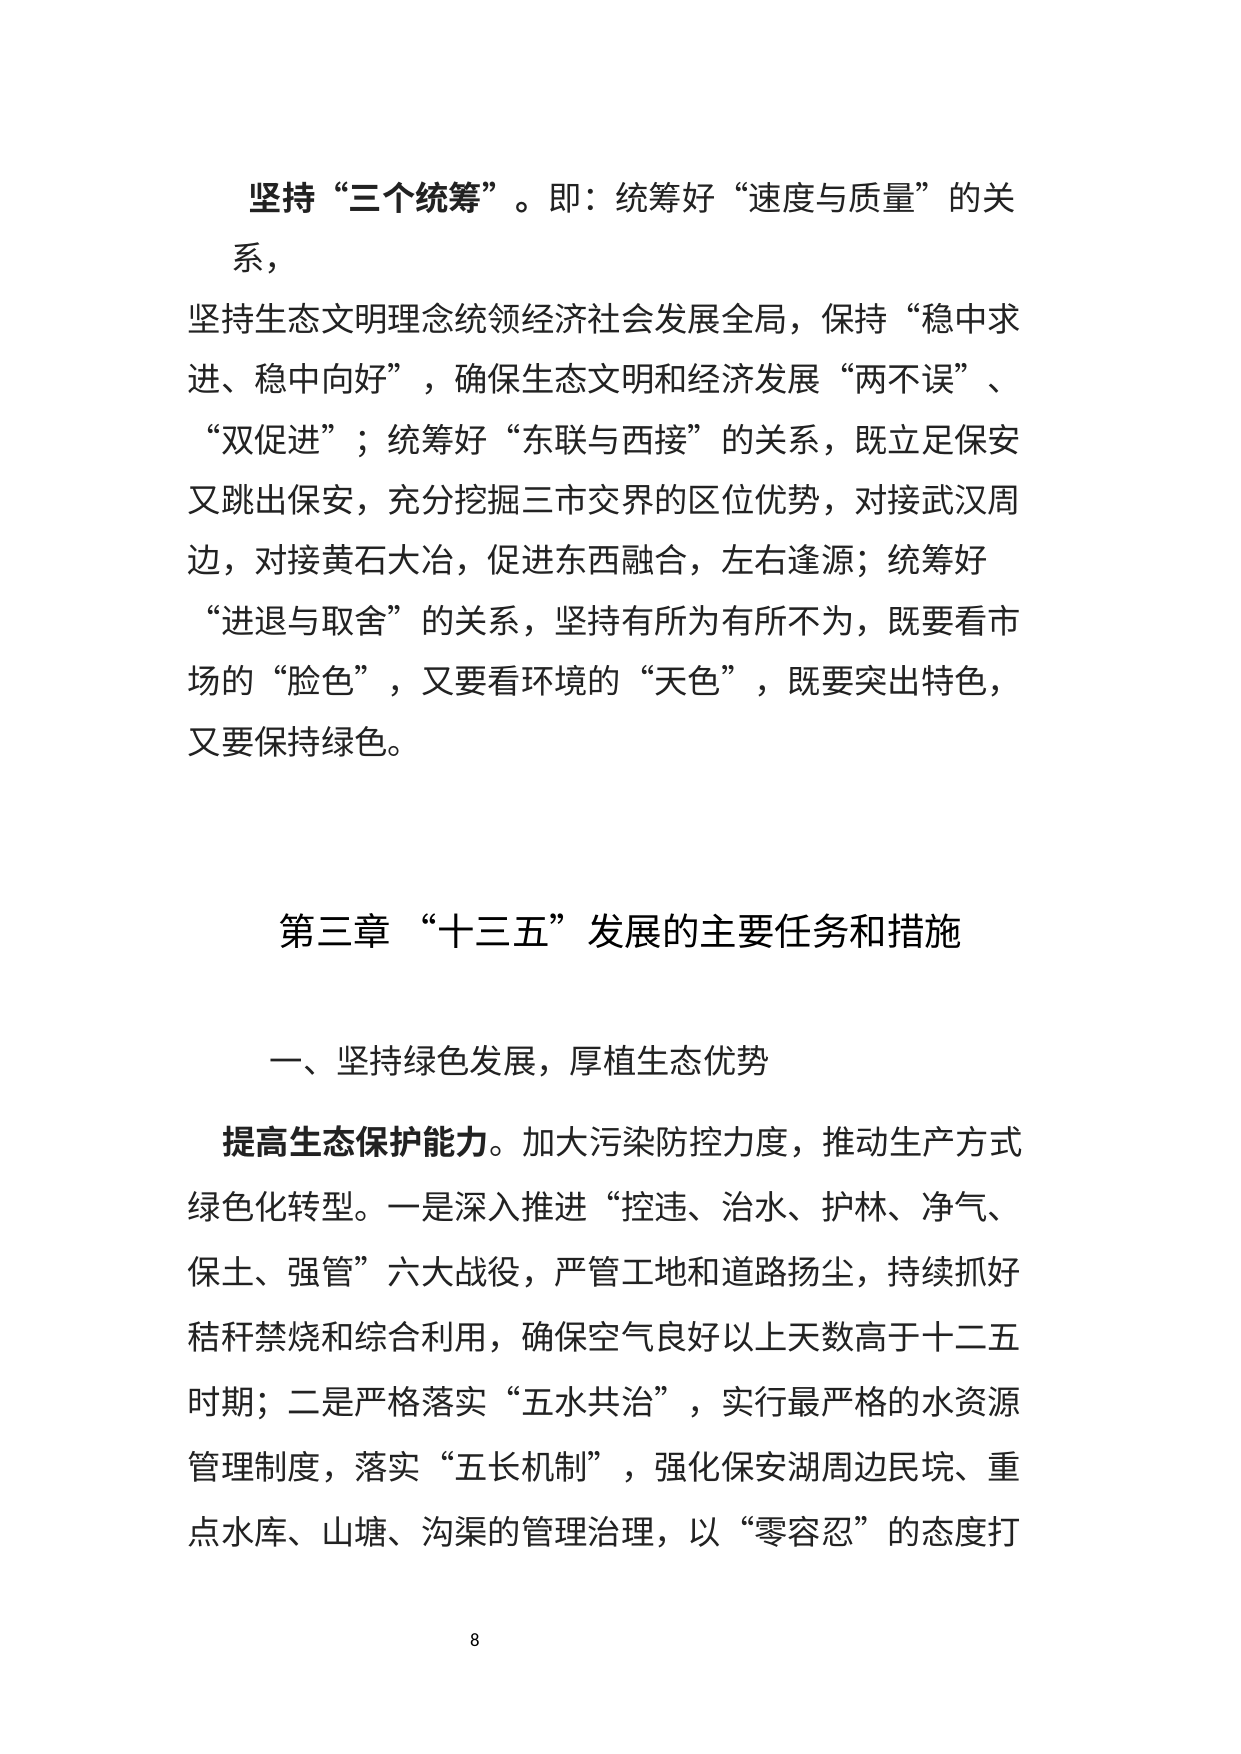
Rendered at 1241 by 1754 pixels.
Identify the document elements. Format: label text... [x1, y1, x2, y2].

text 一、坚持绿色发展，厚植生态优势 [187, 1026, 1053, 1091]
text 坚持生态文明理念统领经济社会发展全局，保持“稳中求进、稳中向好”，确保生态文明和经济发展“两不误”、“双促进”；统筹好“东联与西接”的关系，既立足保安又跳出保安，充分挖掘三市交界的区位优势，对接武汉周边，对接黄石大冶，促进东西融合，左右逢源；统筹好“进退与取舍”的关系，坚持有所为有所不为，既要看市场的“脸色”，又要看环境的“天色”，既要突出特色，又要保持绿色。 [187, 283, 1053, 766]
text 坚持“三个统筹”。即：统筹好“速度与质量”的关系， [231, 162, 1053, 283]
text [187, 1107, 1053, 1562]
text 第三章 “十三五”发展的主要任务和措施 [187, 896, 1053, 961]
